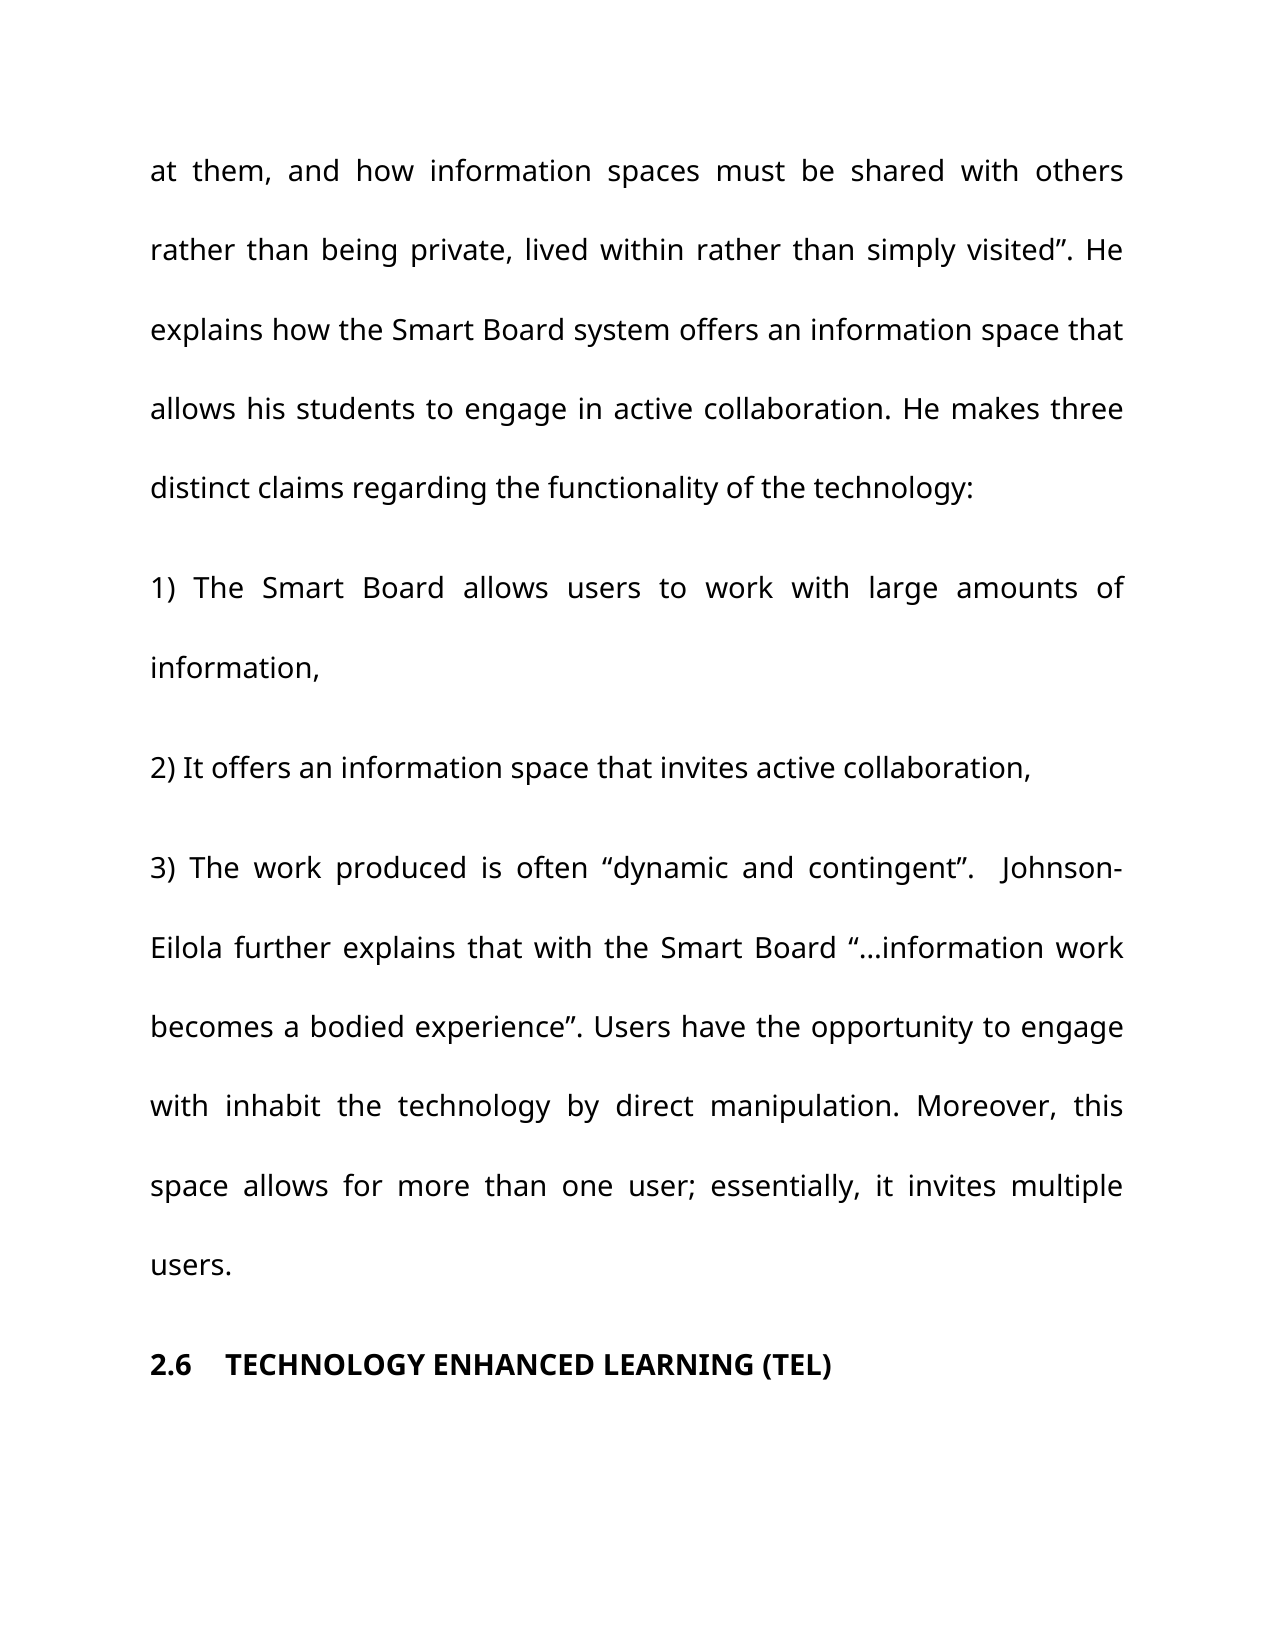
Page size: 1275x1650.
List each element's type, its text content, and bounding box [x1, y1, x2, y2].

text 2) It offers an information space that invites active collaboration, [150, 747, 1125, 787]
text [150, 150, 1125, 507]
text 3) The work produced is often “dynamic and contingent”. Johnson-Eilola further explains that with the Smart Board “…information work becomes a bodied experience”. Users have the opportunity to engage with inhabit the technology by direct manipulation. Moreover, this space allows for more than one user; essentially, it invites multiple users. [150, 847, 1125, 1284]
text 1) The Smart Board allows users to work with large amounts of information, [150, 568, 1125, 687]
text 2.6 TECHNOLOGY ENHANCED LEARNING (TEL) [150, 1344, 1125, 1384]
